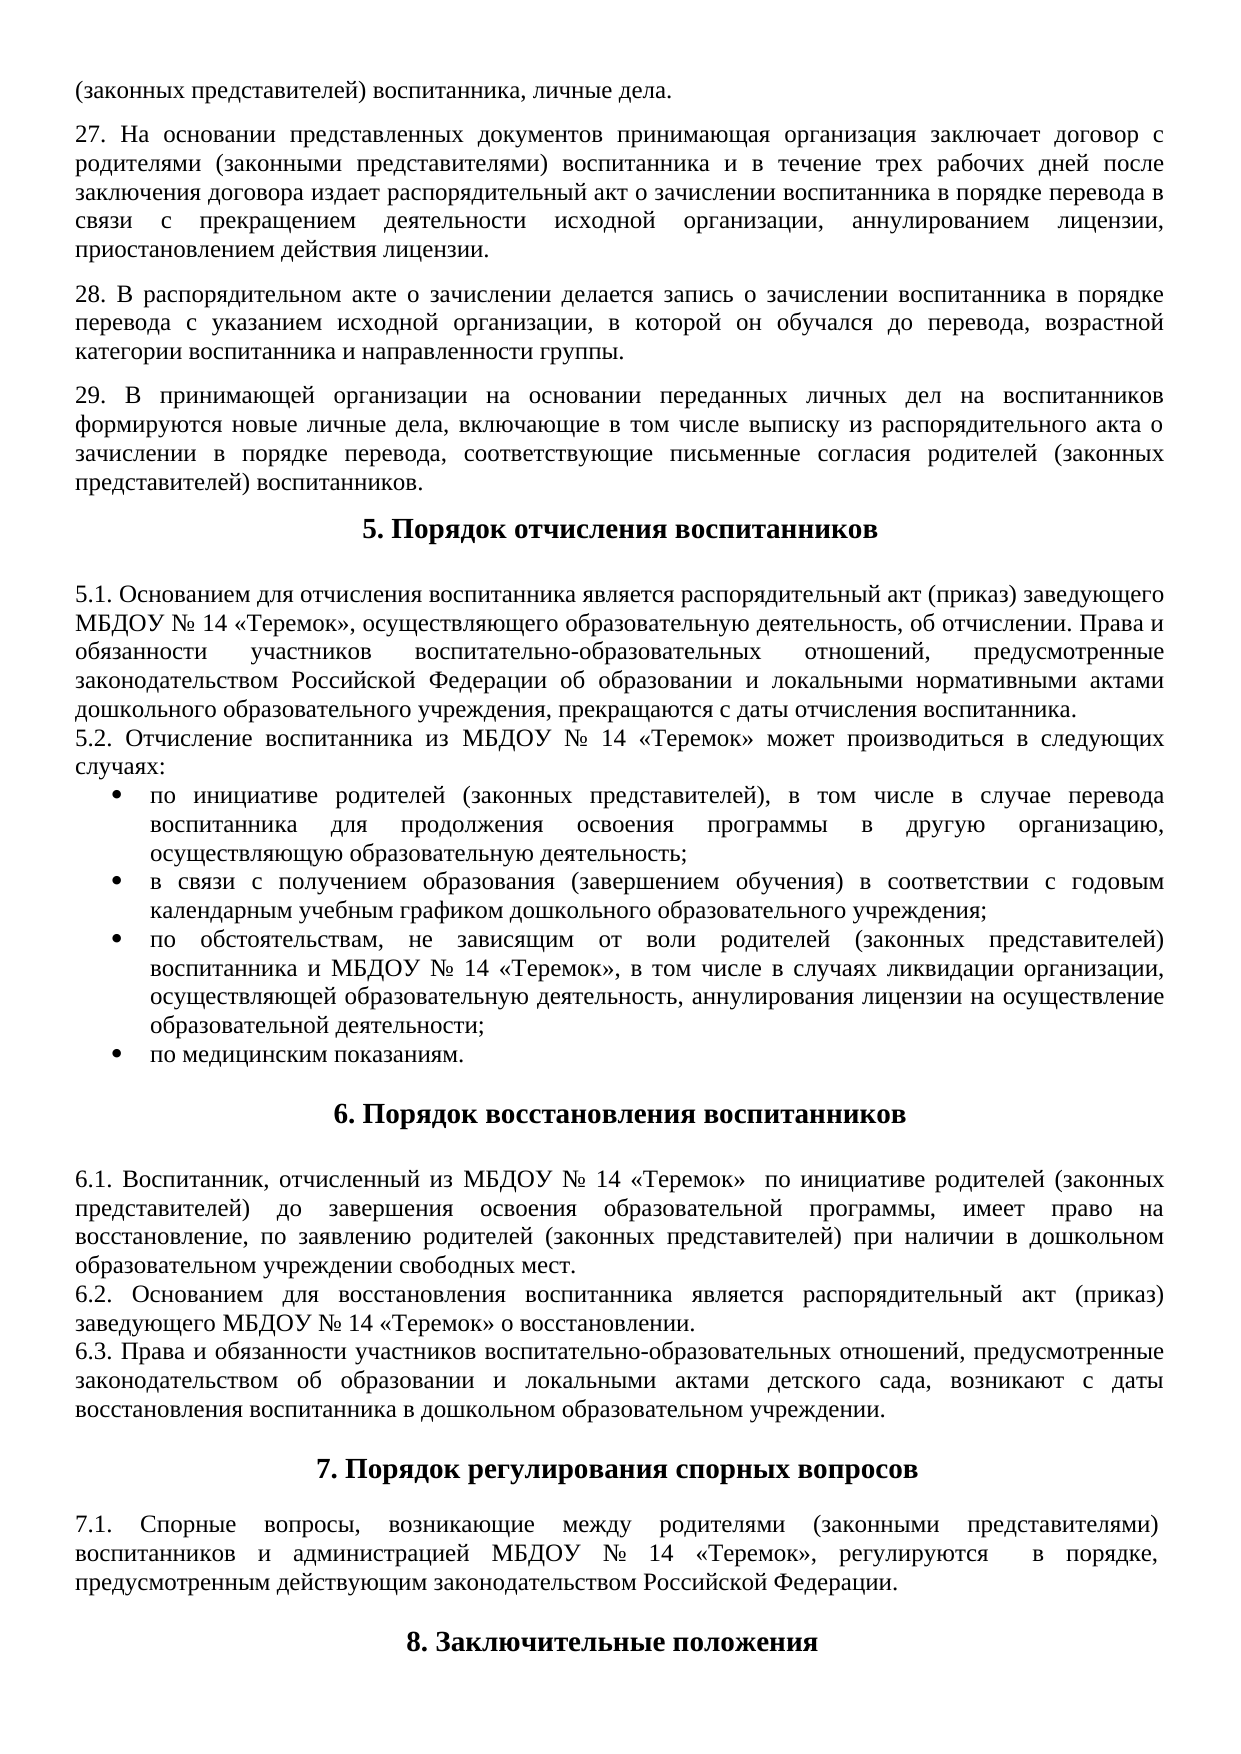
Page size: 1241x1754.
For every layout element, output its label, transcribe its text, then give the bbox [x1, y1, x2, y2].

list по медицинским показаниям. [112, 1039, 1165, 1068]
list по инициативе родителей (законных представителей), в том числе в случае перевода воспитанника для продолжения освоения программы в другую организацию, осуществляющую образовательную деятельность; [112, 780, 1165, 866]
text 6. Порядок восстановления воспитанников [75, 1096, 1165, 1130]
text 5. Порядок отчисления воспитанников [75, 511, 1165, 545]
list по обстоятельствам, не зависящим от воли родителей (законных представителей) воспитанника и МБДОУ № 14 «Теремок», в том числе в случаях ликвидации организации, осуществляющей образовательную деятельность, аннулирования лицензии на осуществление образовательной деятельности; [112, 924, 1165, 1039]
text 8. Заключительные положения [75, 1624, 1149, 1658]
text 5.1. Основанием для отчисления воспитанника является распорядительный акт (приказ) заведующего МБДОУ № 14 «Теремок», осуществляющего образовательную деятельность, об отчислении. Права и обязанности участников воспитательно-образовательных отношений, предусмотренные законодательством Российской Федерации об образовании и локальными нормативными актами дошкольного образовательного учреждения, прекращаются с даты отчисления воспитанника. [75, 579, 1165, 723]
list в связи с получением образования (завершением обучения) в соответствии с годовым календарным учебным графиком дошкольного образовательного учреждения; [112, 866, 1165, 924]
text 7.1. Спорные вопросы, возникающие между родителями (законными представителями) воспитанников и администрацией МБДОУ № 14 «Теремок», регулируются в порядке, предусмотренным действующим законодательством Российской Федерации. [75, 1509, 1159, 1595]
text 7. Порядок регулирования спорных вопросов [75, 1451, 1159, 1485]
text 6.2. Основанием для восстановления воспитанника является распорядительный акт (приказ) заведующего МБДОУ № 14 «Теремок» о восстановлении. [75, 1279, 1165, 1336]
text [75, 75, 1165, 104]
text 28. В распорядительном акте о зачислении делается запись о зачислении воспитанника в порядке перевода с указанием исходной организации, в которой он обучался до перевода, возрастной категории воспитанника и направленности группы. [75, 279, 1165, 365]
text 6.3. Права и обязанности участников воспитательно-образовательных отношений, предусмотренные законодательством об образовании и локальными актами детского сада, возникают с даты восстановления воспитанника в дошкольном образовательном учреждении. [75, 1336, 1165, 1423]
text 5.2. Отчисление воспитанника из МБДОУ № 14 «Теремок» может производиться в следующих случаях: [75, 723, 1165, 780]
text 6.1. Воспитанник, отчисленный из МБДОУ № 14 «Теремок» по инициативе родителей (законных представителей) до завершения освоения образовательной программы, имеет право на восстановление, по заявлению родителей (законных представителей) при наличии в дошкольном образовательном учреждении свободных мест. [75, 1164, 1165, 1279]
text 27. На основании представленных документов принимающая организация заключает договор с родителями (законными представителями) воспитанника и в течение трех рабочих дней после заключения договора издает распорядительный акт о зачислении воспитанника в порядке перевода в связи с прекращением деятельности исходной организации, аннулированием лицензии, приостановлением действия лицензии. [75, 119, 1165, 263]
text 29. В принимающей организации на основании переданных личных дел на воспитанников формируются новые личные дела, включающие в том числе выписку из распорядительного акта о зачислении в порядке перевода, соответствующие письменные согласия родителей (законных представителей) воспитанников. [75, 381, 1165, 496]
